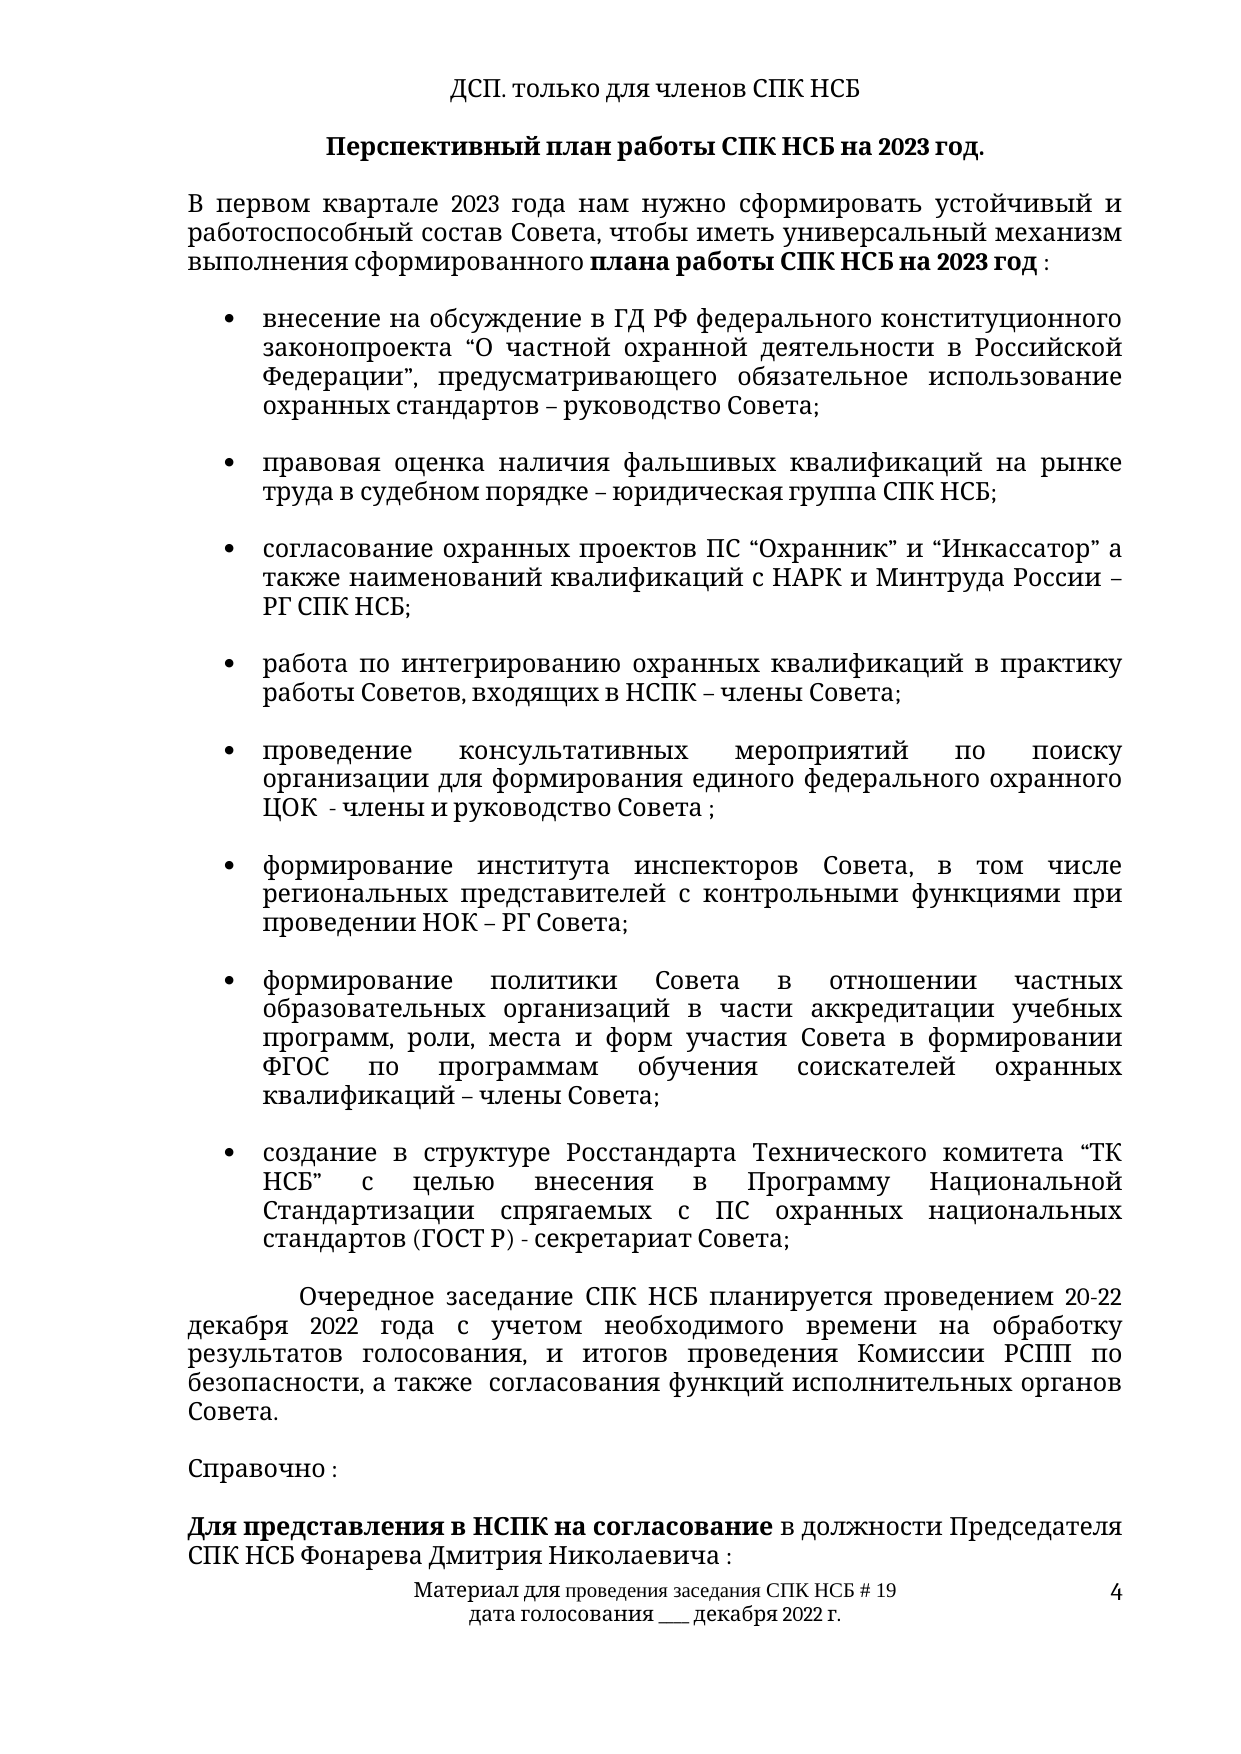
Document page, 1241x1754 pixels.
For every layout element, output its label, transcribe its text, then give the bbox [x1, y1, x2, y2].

list работа по интегрированию охранных квалификаций в практику работы Советов, входящих в НСПК – члены Совета; [225, 650, 1123, 708]
list формирование политики Совета в отношении частных образовательных организаций в части аккредитации учебных программ, роли, места и форм участия Совета в формировании ФГОС по программам обучения соискателей охранных квалификаций – члены Совета; [225, 967, 1123, 1110]
list правовая оценка наличия фальшивых квалификаций на рынке труда в судебном порядке – юридическая группа СПК НСБ; [225, 449, 1123, 507]
text Справочно : [187, 1455, 1123, 1484]
list создание в структуре Росстандарта Технического комитета “ТК НСБ” с целью внесения в Программу Национальной Стандартизации спрягаемых с ПС охранных национальных стандартов (ГОСТ Р) - секретариат Совета; [225, 1139, 1123, 1254]
list формирование института инспекторов Совета, в том числе региональных представителей с контрольными функциями при проведении НОК – РГ Совета; [225, 852, 1123, 938]
text Перспективный план работы СПК НСБ на 2023 год. [187, 133, 1123, 162]
list согласование охранных проектов ПС “Охранник” и “Инкассатор” а также наименований квалификаций с НАРК и Минтруда России – РГ СПК НСБ; [225, 535, 1123, 622]
text Очередное заседание СПК НСБ планируется проведением 20-22 декабря 2022 года с учетом необходимого времени на обработку результатов голосования, и итогов проведения Комиссии РСПП по безопасности, а также согласования функций исполнительных органов Совета. [187, 1283, 1123, 1427]
list проведение консультативных мероприятий по поиску организации для формирования единого федерального охранного ЦОК - члены и руководство Совета ; [225, 737, 1123, 823]
text В первом квартале 2023 года нам нужно сформировать устойчивый и работоспособный состав Совета, чтобы иметь универсальный механизм выполнения сформированного плана работы СПК НСБ на 2023 год : [187, 190, 1123, 277]
list внесение на обсуждение в ГД РФ федерального конституционного законопроекта “О частной охранной деятельности в Российской Федерации”, предусматривающего обязательное использование охранных стандартов – руководство Совета; [225, 305, 1123, 420]
text Для представления в НСПК на согласование в должности Председателя СПК НСБ Фонарева Дмитрия Николаевича : [187, 1513, 1123, 1570]
